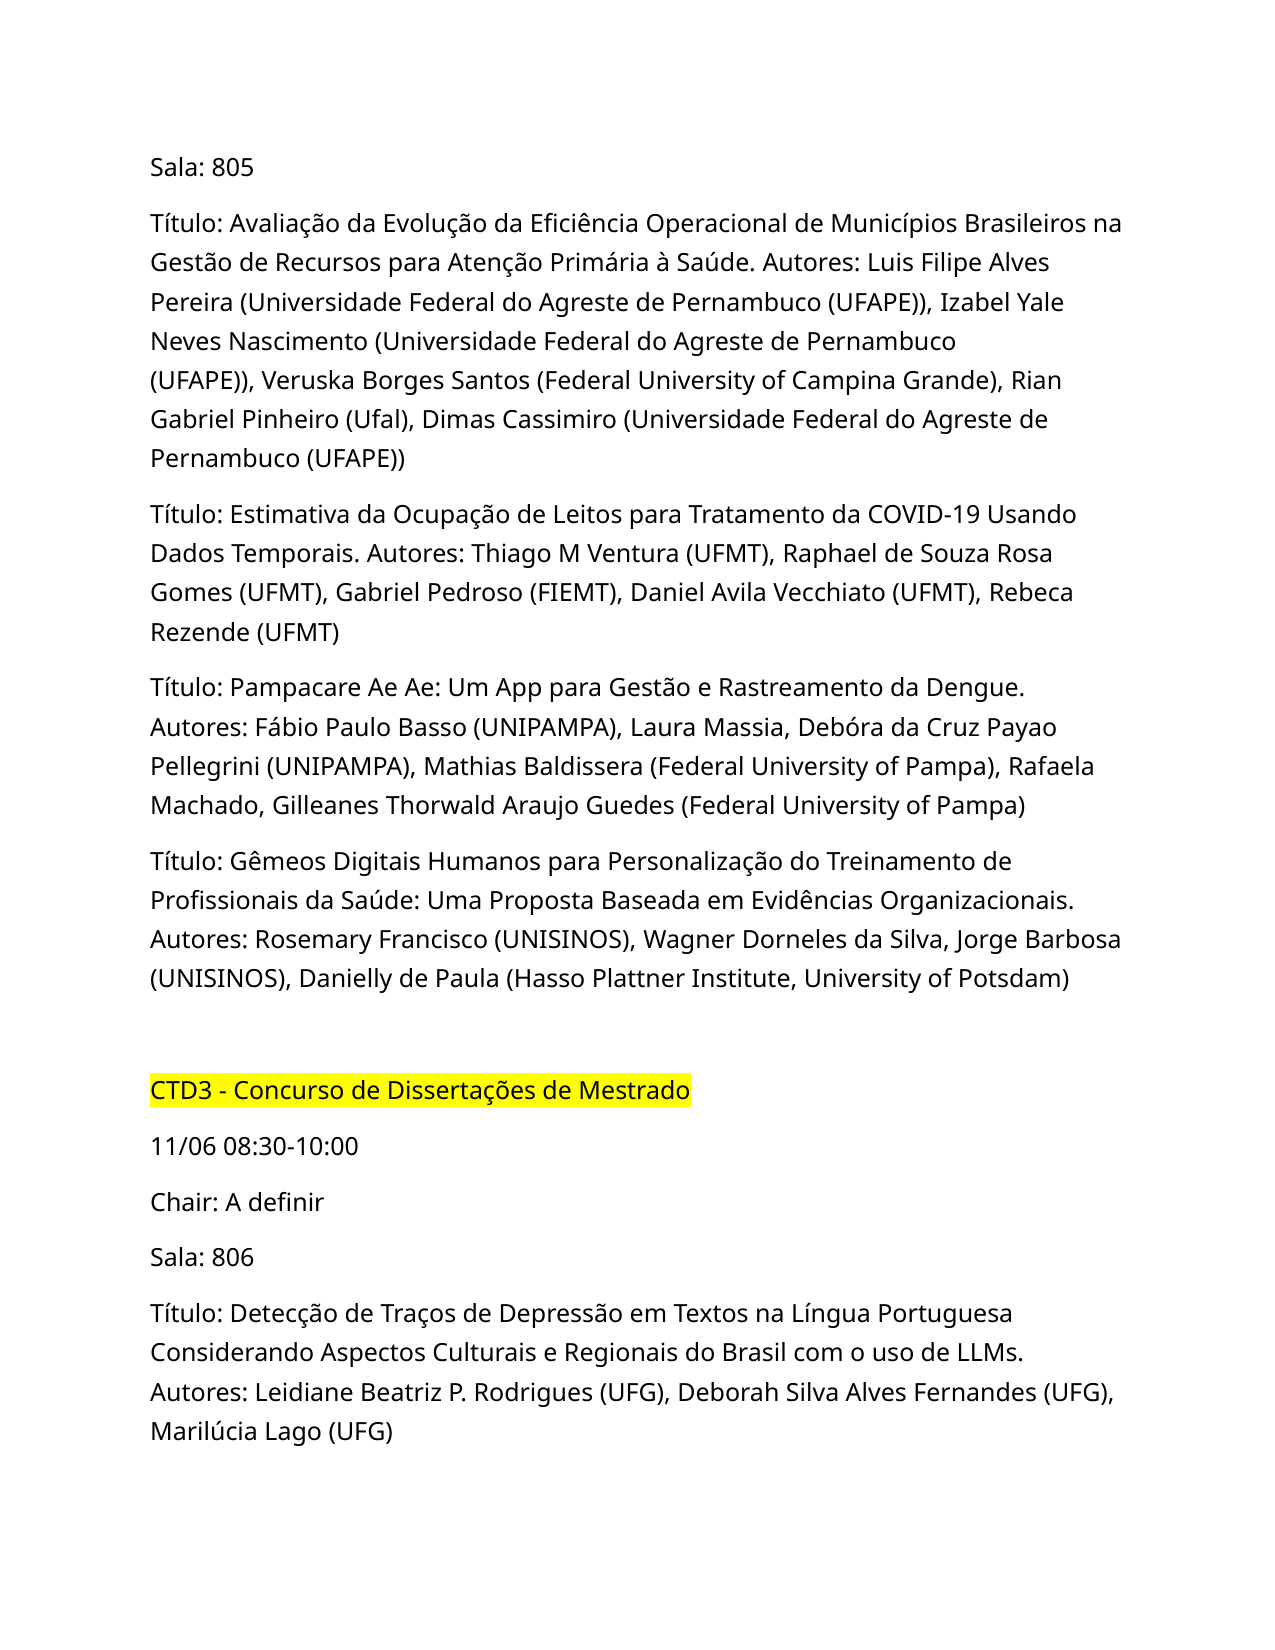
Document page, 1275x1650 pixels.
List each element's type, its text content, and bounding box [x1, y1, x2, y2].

text Sala: 805 [150, 150, 1125, 184]
text 11/06 08:30-10:00 [150, 1128, 1125, 1162]
text Chair: A definir [150, 1184, 1125, 1218]
text Título: Pampacare Ae Ae: Um App para Gestão e Rastreamento da Dengue. Autores: Fábio Paulo Basso (UNIPAMPA), Laura Massia, Debóra da Cruz Payao Pellegrini (UNIPAMPA), Mathias Baldissera (Federal University of Pampa), Rafaela Machado, Gilleanes Thorwald Araujo Guedes (Federal University of Pampa) [150, 670, 1125, 822]
text Sala: 806 [150, 1240, 1125, 1274]
text Título: Gêmeos Digitais Humanos para Personalização do Treinamento de Profissionais da Saúde: Uma Proposta Baseada em Evidências Organizacionais. Autores: Rosemary Francisco (UNISINOS), Wagner Dorneles da Silva, Jorge Barbosa (UNISINOS), Danielly de Paula (Hasso Plattner Institute, University of Potsdam) [150, 843, 1125, 995]
text CTD3 - Concurso de Dissertações de Mestrado [150, 1072, 1125, 1107]
text Título: Avaliação da Evolução da Eficiência Operacional de Municípios Brasileiros na Gestão de Recursos para Atenção Primária à Saúde. Autores: Luis Filipe Alves Pereira (Universidade Federal do Agreste de Pernambuco (UFAPE)), Izabel Yale Neves Nascimento (Universidade Federal do Agreste de Pernambuco (UFAPE)), Veruska Borges Santos (Federal University of Campina Grande), Rian Gabriel Pinheiro (Ufal), Dimas Cassimiro (Universidade Federal do Agreste de Pernambuco (UFAPE)) [150, 206, 1125, 475]
text Título: Estimativa da Ocupação de Leitos para Tratamento da COVID-19 Usando Dados Temporais. Autores: Thiago M Ventura (UFMT), Raphael de Souza Rosa Gomes (UFMT), Gabriel Pedroso (FIEMT), Daniel Avila Vecchiato (UFMT), Rebeca Rezende (UFMT) [150, 497, 1125, 648]
text Título: Detecção de Traços de Depressão em Textos na Língua Portuguesa Considerando Aspectos Culturais e Regionais do Brasil com o uso de LLMs. Autores: Leidiane Beatriz P. Rodrigues (UFG), Deborah Silva Alves Fernandes (UFG), Marilúcia Lago (UFG) [150, 1296, 1125, 1447]
